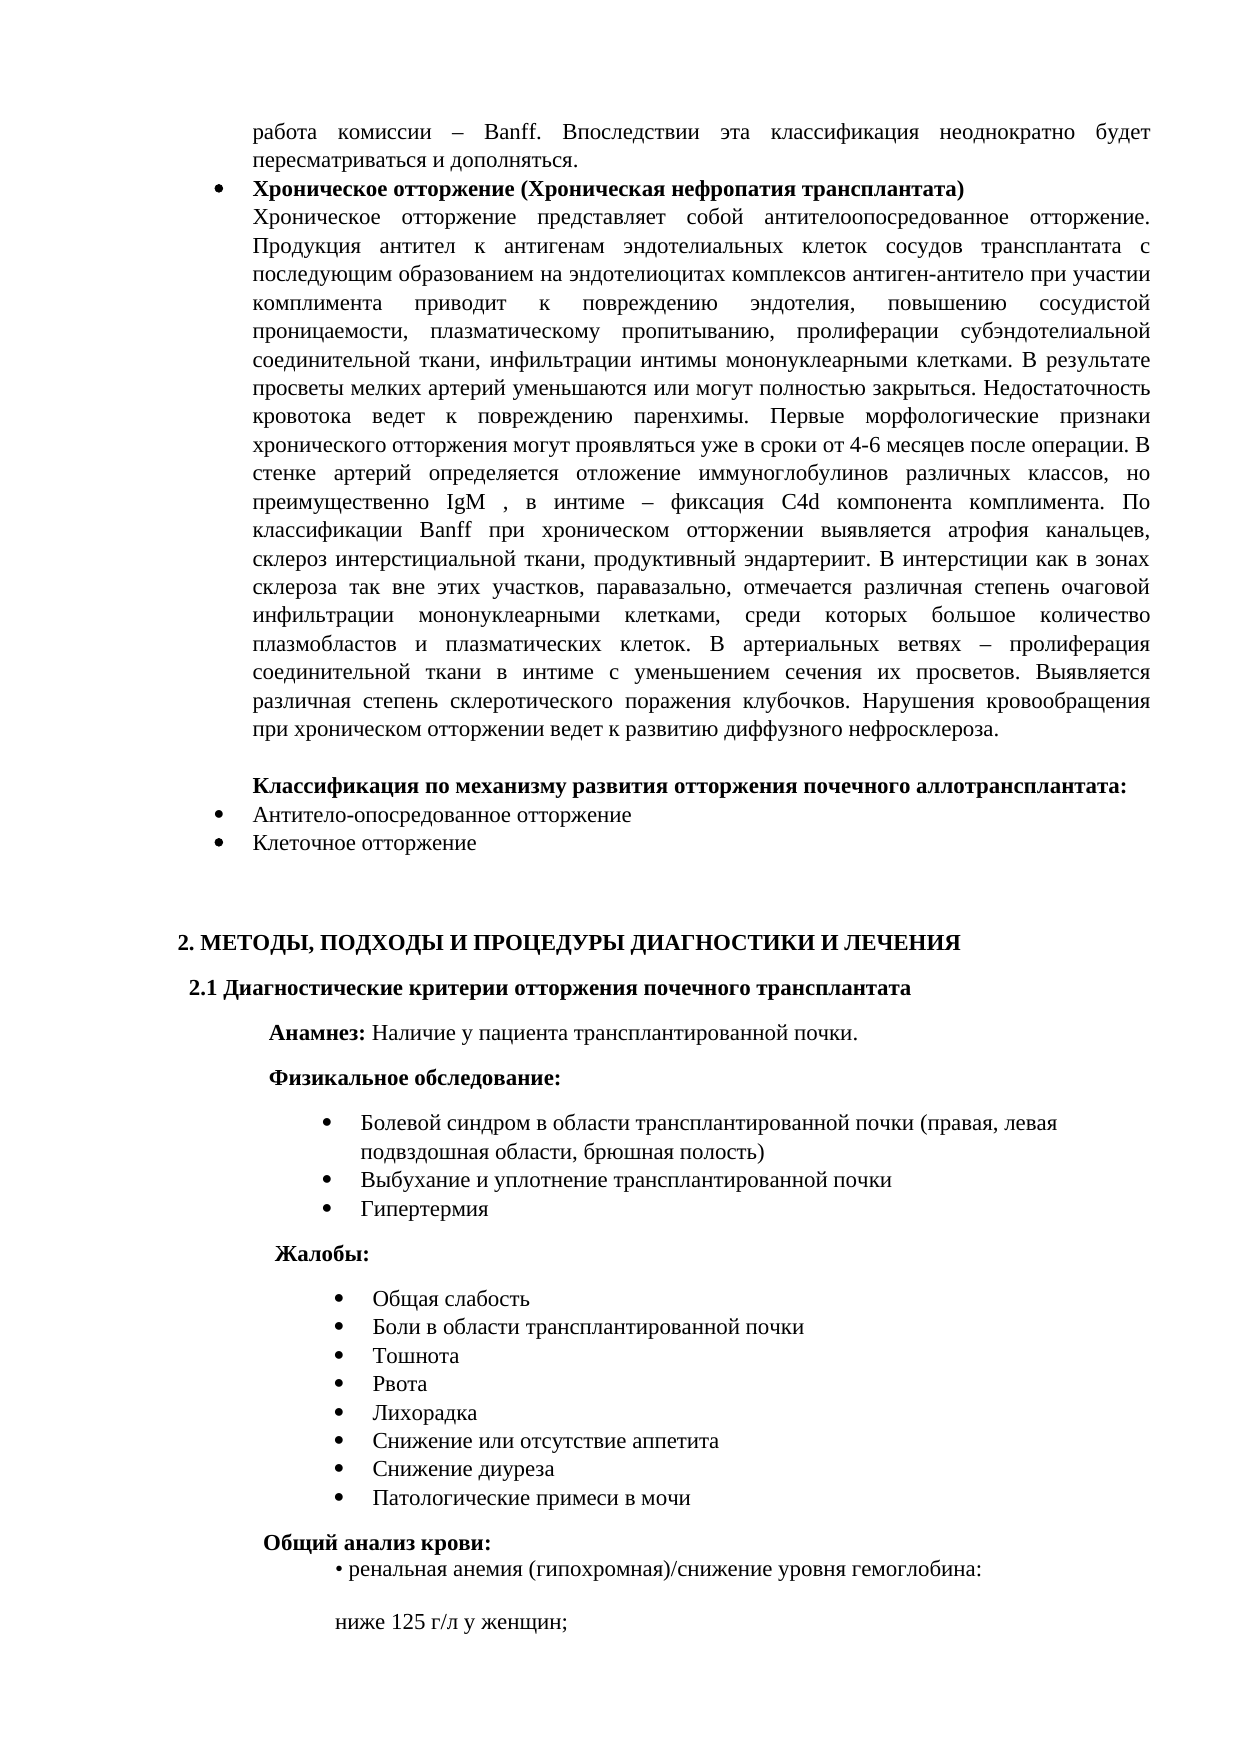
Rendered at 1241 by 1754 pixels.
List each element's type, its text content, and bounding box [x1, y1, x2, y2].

list Классификация по механизму развития отторжения почечного аллотрансплантата: [252, 772, 1152, 798]
list Лихорадка [335, 1399, 1152, 1425]
list Патологические примеси в мочи [335, 1484, 1152, 1510]
list Боли в области трансплантированной почки [335, 1313, 1152, 1340]
list Хроническое отторжение (Хроническая нефропатия трансплантата) [215, 175, 1152, 201]
text 2. МЕТОДЫ, ПОДХОДЫ И ПРОЦЕДУРЫ ДИАГНОСТИКИ И ЛЕЧЕНИЯ [177, 929, 1152, 955]
list Болевой синдром в области трансплантированной почки (правая, левая подвздошная области, брюшная полость) [323, 1109, 1152, 1164]
text ниже 125 г/л у женщин; [335, 1608, 1152, 1634]
text • ренальная анемия (гипохромная)/снижение уровня гемоглобина: [335, 1555, 1152, 1582]
text Анамнез: Наличие у пациента трансплантированной почки. [177, 1019, 1152, 1046]
text Общий анализ крови: [177, 1529, 1152, 1555]
list Общая слабость [335, 1285, 1152, 1311]
list Гипертермия [323, 1195, 1152, 1221]
text 2.1 Диагностические критерии отторжения почечного трансплантата [177, 974, 1152, 1000]
text Жалобы: [177, 1240, 1152, 1266]
text Физикальное обследование: [177, 1064, 1152, 1091]
list Хроническое отторжение представляет собой антителоопосредованное отторжение. Продукция антител к антигенам эндотелиальных клеток сосудов трансплантата с последующим образованием на эндотелиоцитах комплексов антиген-антитело при участии комплимента приводит к повреждению эндотелия, повышению сосудистой проницаемости, плазматическому пропитыванию, пролиферации субэндотелиальной соединительной ткани, инфильтрации интимы мононуклеарными клетками. В результате просветы мелких артерий уменьшаются или могут полностью закрыться. Недостаточность кровотока ведет к повреждению паренхимы. Первые морфологические признаки хронического отторжения могут проявляться уже в сроки от 4-6 месяцев после операции. В стенке артерий определяется отложение иммуноглобулинов различных классов, но преимущественно IgM , в интиме – фиксация C4d компонента комплимента. По классификации Banff при хроническом отторжении выявляется атрофия канальцев, склероз интерстициальной ткани, продуктивный эндартериит. В интерстиции как в зонах склероза так вне этих участков, паравазально, отмечается различная степень очаговой инфильтрации мононуклеарными клетками, среди которых большое количество плазмобластов и плазматических клеток. В артериальных ветвях – пролиферация соединительной ткани в интиме с уменьшением сечения их просветов. Выявляется различная степень склеротического поражения клубочков. Нарушения кровообращения при хроническом отторжении ведет к развитию диффузного нефросклероза. [252, 203, 1152, 742]
list Клеточное отторжение [215, 829, 1152, 855]
list Выбухание и уплотнение трансплантированной почки [323, 1166, 1152, 1193]
list Тошнота [335, 1342, 1152, 1368]
list Антитело-опосредованное отторжение [215, 801, 1152, 827]
list Снижение или отсутствие аппетита [335, 1427, 1152, 1453]
list Снижение диуреза [335, 1456, 1152, 1482]
list Рвота [335, 1370, 1152, 1397]
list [252, 118, 1152, 173]
